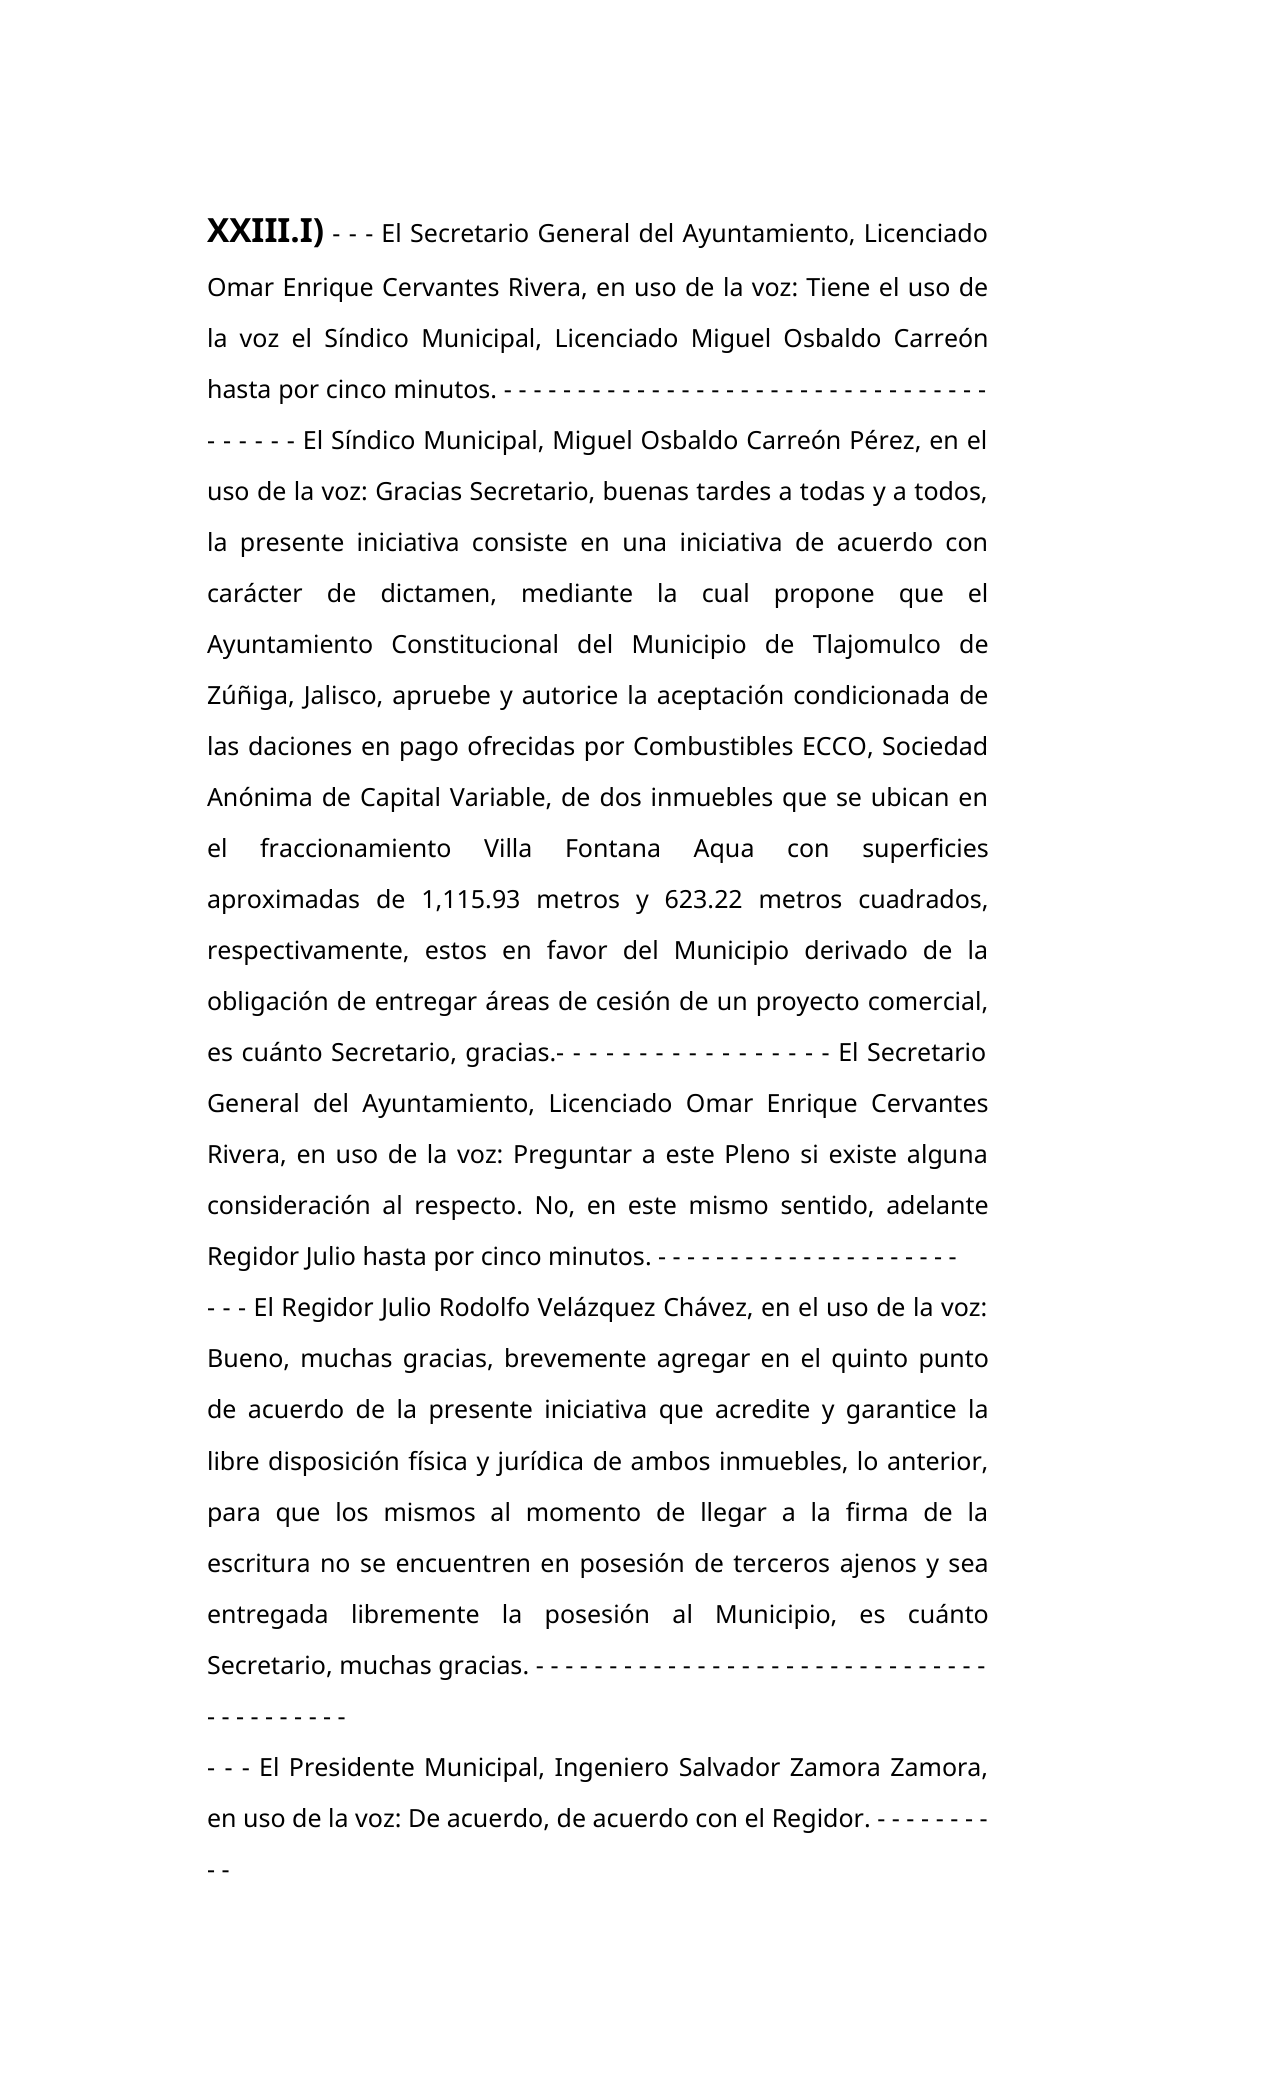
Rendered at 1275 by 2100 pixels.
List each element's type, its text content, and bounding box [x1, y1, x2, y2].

text XXIII.I) - - - El Secretario General del Ayuntamiento, Licenciado Omar Enrique Cervantes Rivera, en uso de la voz: Tiene el uso de la voz el Síndico Municipal, Licenciado Miguel Osbaldo Carreón hasta por cinco minutos. - - - - - - - - - - - - - - - - - - - - - - - - - - - - - - - - - - - - - - - El Síndico Municipal, Miguel Osbaldo Carreón Pérez, en el uso de la voz: Gracias Secretario, buenas tardes a todas y a todos, la presente iniciativa consiste en una iniciativa de acuerdo con carácter de dictamen, mediante la cual propone que el Ayuntamiento Constitucional del Municipio de Tlajomulco de Zúñiga, Jalisco, apruebe y autorice la aceptación condicionada de las daciones en pago ofrecidas por Combustibles ECCO, Sociedad Anónima de Capital Variable, de dos inmuebles que se ubican en el fraccionamiento Villa Fontana Aqua con superficies aproximadas de 1,115.93 metros y 623.22 metros cuadrados, respectivamente, estos en favor del Municipio derivado de la obligación de entregar áreas de cesión de un proyecto comercial, es cuánto Secretario, gracias.- - - - - - - - - - - - - - - - - El Secretario General del Ayuntamiento, Licenciado Omar Enrique Cervantes Rivera, en uso de la voz: Preguntar a este Pleno si existe alguna consideración al respecto. No, en este mismo sentido, adelante Regidor Julio hasta por cinco minutos. - - - - - - - - - - - - - - - - - - - - - [207, 207, 989, 1273]
text - - - El Regidor Julio Rodolfo Velázquez Chávez, en el uso de la voz: Bueno, muchas gracias, brevemente agregar en el quinto punto de acuerdo de la presente iniciativa que acredite y garantice la libre disposición física y jurídica de ambos inmuebles, lo anterior, para que los mismos al momento de llegar a la firma de la escritura no se encuentren en posesión de terceros ajenos y sea entregada libremente la posesión al Municipio, es cuánto Secretario, muchas gracias. - - - - - - - - - - - - - - - - - - - - - - - - - - - - - - - - - - - - - - - - - [207, 1290, 989, 1732]
text - - - El Presidente Municipal, Ingeniero Salvador Zamora Zamora, en uso de la voz: De acuerdo, de acuerdo con el Regidor. - - - - - - - - - - [207, 1749, 989, 1886]
